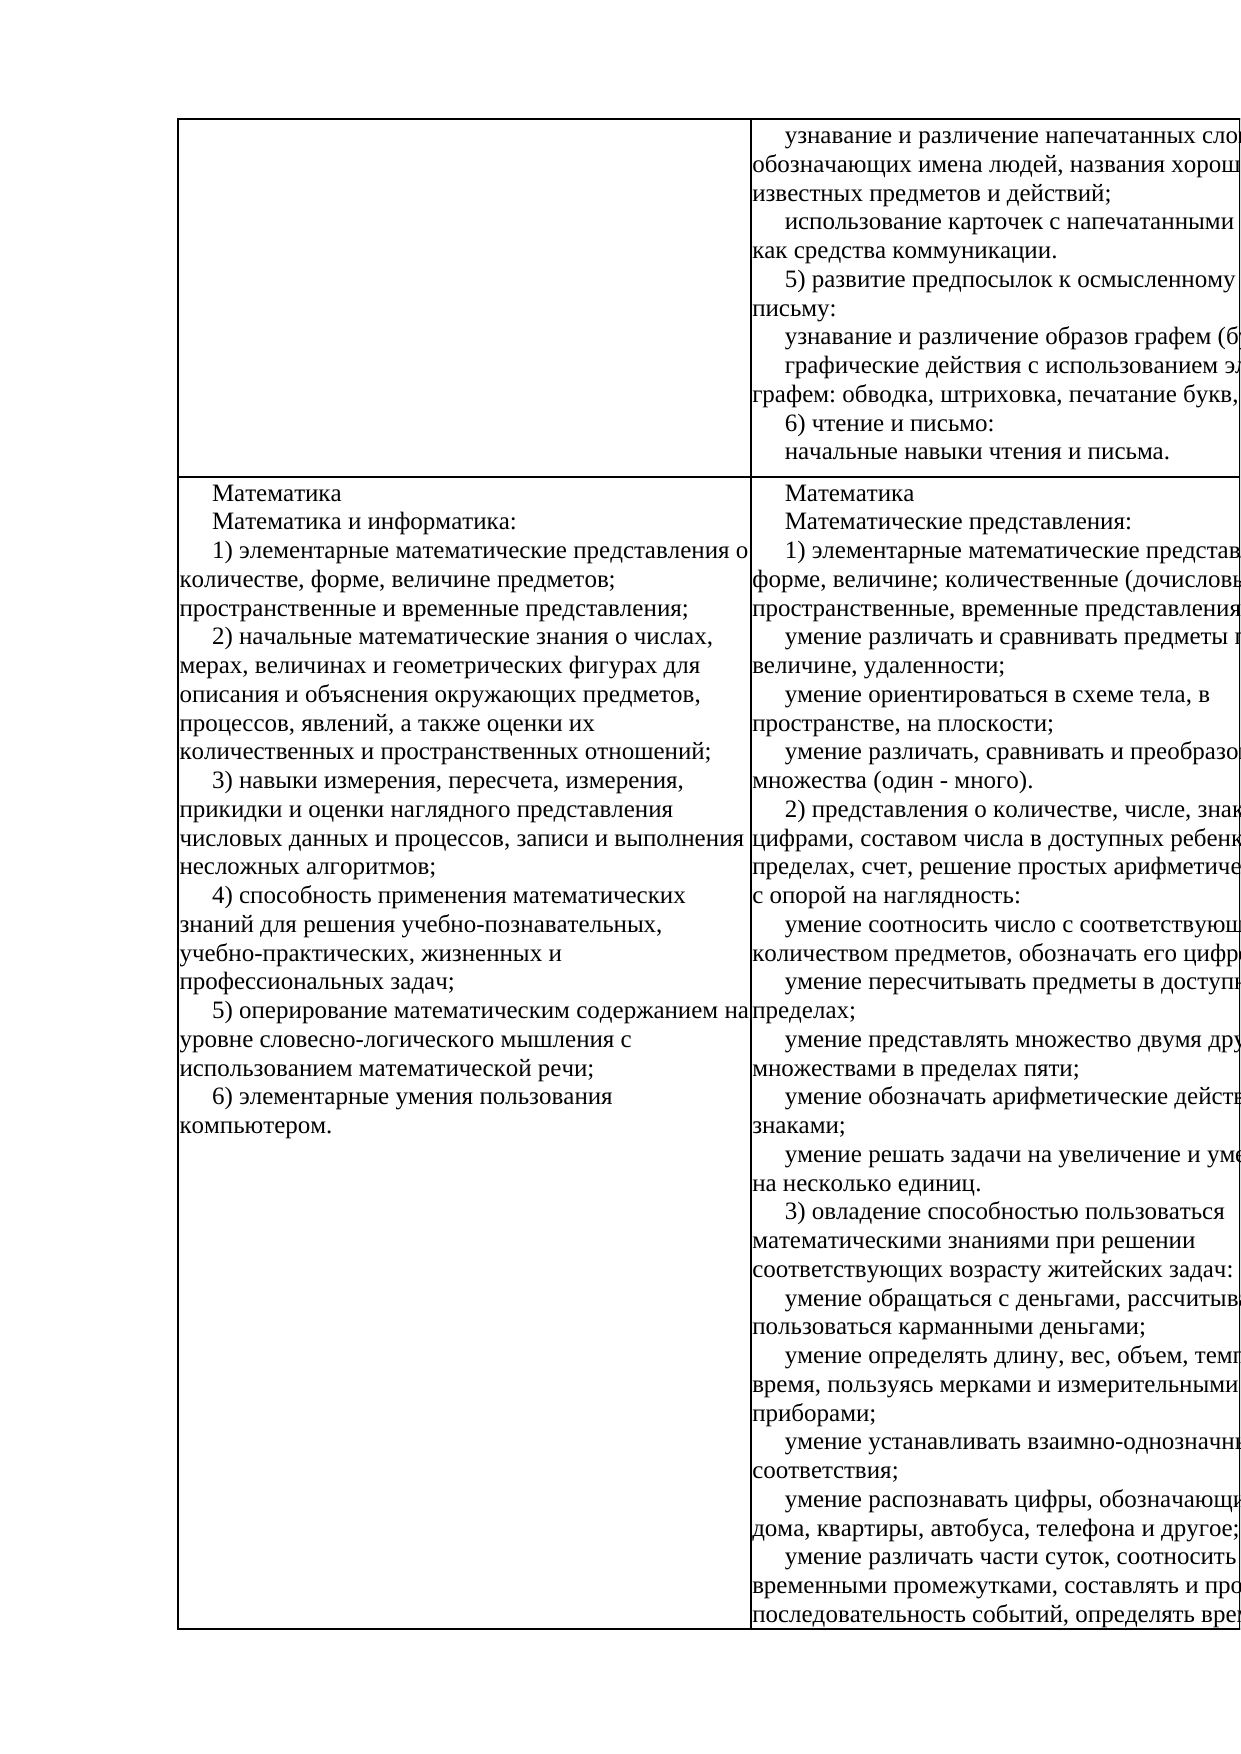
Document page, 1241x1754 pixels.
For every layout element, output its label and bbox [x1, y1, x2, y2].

table_cell [179, 120, 750, 476]
table_cell [752, 120, 1239, 476]
table_cell [752, 478, 1239, 1628]
table_cell [179, 478, 750, 1628]
